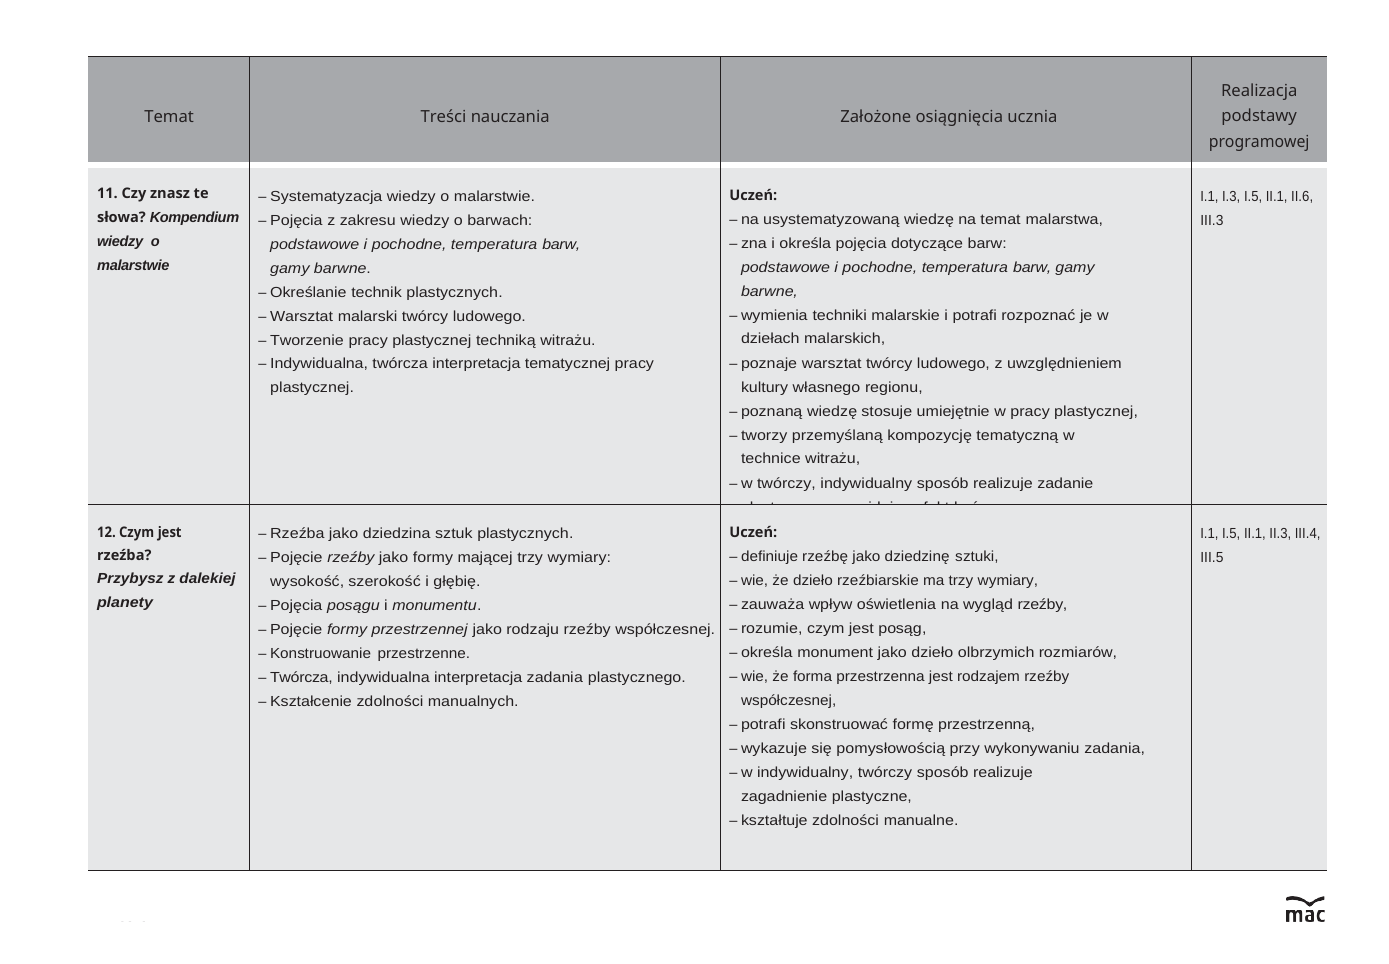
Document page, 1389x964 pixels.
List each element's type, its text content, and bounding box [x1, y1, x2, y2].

table_cell Uczeń: definiuje rzeźbę jako dziedzinę sztuki, wie, że dzieło rzeźbiarskie ma trzy wymiary, zauważa wpływ oświetlenia na wygląd rzeźby, rozumie, czym jest posąg, określa monument jako dzieło olbrzymich rozmiarów, wie, że forma przestrzenna jest rodzajem rzeźby współczesnej, potrafi skonstruować formę przestrzenną, wykazuje się pomysłowością przy wykonywaniu zadania, w indywidualny, twórczy sposób realizuje zagadnienie plastyczne, kształtuje zdolności manualne. [721, 505, 1191, 870]
table_cell I.1, I.3, I.5, II.1, II.6, III.3 [1192, 168, 1327, 504]
picture [1286, 896, 1325, 907]
table_header Założone osiągnięcia ucznia [721, 57, 1191, 162]
table_cell Systematyzacja wiedzy o malarstwie. Pojęcia z zakresu wiedzy o barwach: podstawowe i pochodne, temperatura barw, gamy barwne. Określanie technik plastycznych. Warsztat malarski twórcy ludowego. Tworzenie pracy plastycznej techniką witrażu. Indywidualna, twórcza interpretacja tematycznej pracy plastycznej. [250, 168, 720, 504]
table_cell Rzeźba jako dziedzina sztuk plastycznych. Pojęcie rzeźby jako formy mającej trzy wymiary: wysokość, szerokość i głębię. Pojęcia posągu i monumentu. Pojęcie formy przestrzennej jako rodzaju rzeźby współczesnej. Konstruowanie przestrzenne. Twórcza, indywidualna interpretacja zadania plastycznego. Kształcenie zdolności manualnych. [250, 505, 720, 870]
table_cell I.1, I.5, II.1, II.3, III.4, III.5 [1192, 505, 1327, 870]
table_header Treści nauczania [250, 57, 720, 162]
table_cell 11. Czy znasz te słowa? Kompendium wiedzy o malarstwie [88, 168, 249, 504]
picture [1286, 910, 1325, 922]
table_cell Uczeń: na usystematyzowaną wiedzę na temat malarstwa, zna i określa pojęcia dotyczące barw: podstawowe i pochodne, temperatura barw, gamy barwne, wymienia techniki malarskie i potrafi rozpoznać je w dziełach malarskich, poznaje warsztat twórcy ludowego, z uwzględnieniem kultury własnego regionu, poznaną wiedzę stosuje umiejętnie w pracy plastycznej, tworzy przemyślaną kompozycję tematyczną w technice witrażu, w twórczy, indywidualny sposób realizuje zadanie plastyczne, przewidując efekt końcowy. [721, 168, 1191, 504]
table_cell 12. Czym jest rzeźba? Przybysz z dalekiej planety [88, 505, 249, 870]
table_header Temat [88, 57, 249, 162]
table_header Realizacja podstawy programowej [1192, 57, 1327, 162]
